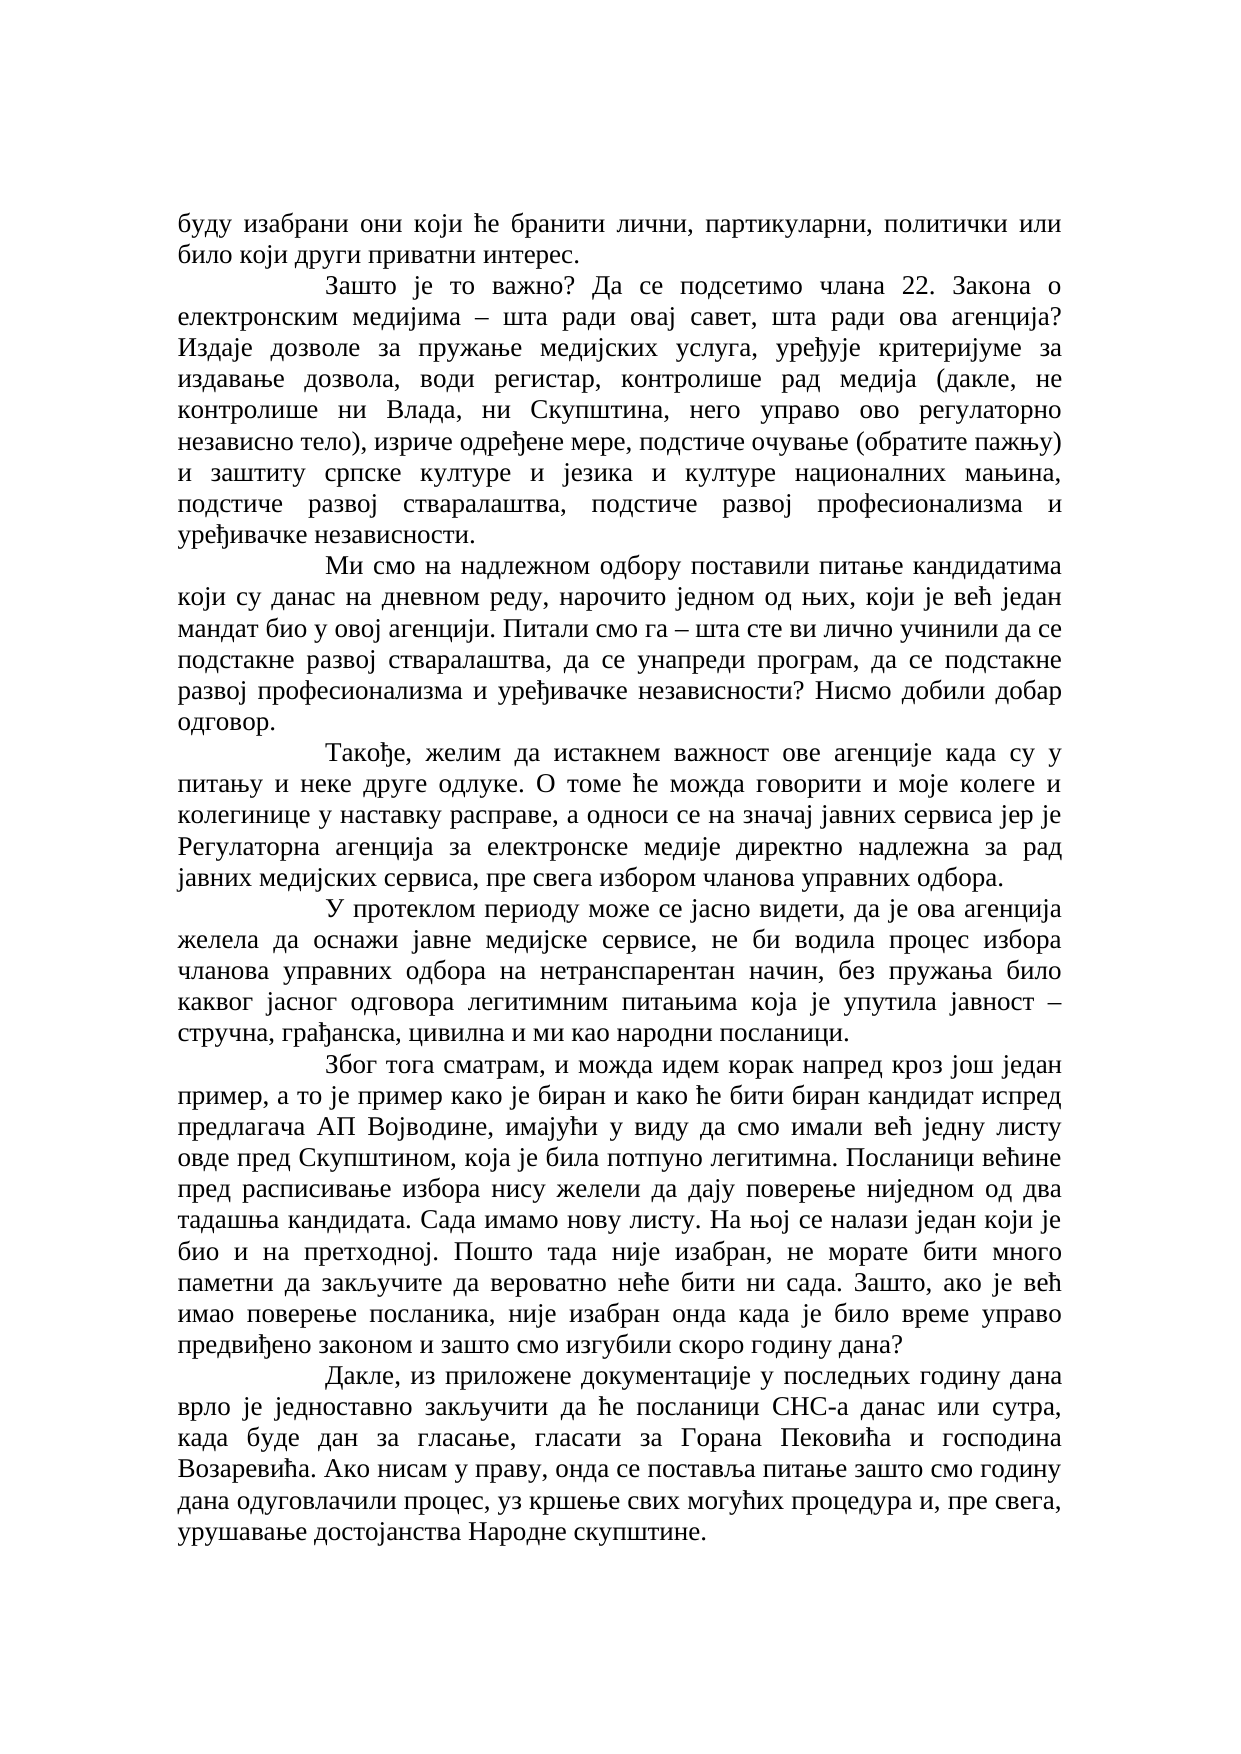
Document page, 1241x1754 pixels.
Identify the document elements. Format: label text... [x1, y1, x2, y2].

text Такође, желим да истакнем важност ове агенције када су у питању и неке друге одлуке. О томе ће можда говорити и моје колеге и колегинице у наставку расправе, а односи се на значај јавних сервиса јер је Регулаторна агенција за електронске медије директно надлежна за рад јавних медијских сервиса, пре свега избором чланова управних одбора. [177, 736, 1063, 892]
text Због тога сматрам, и можда идем корак напред кроз још један пример, а то је пример како је биран и како ће бити биран кандидат испред предлагача АП Војводине, имајући у виду да смо имали већ једну листу овде пред Скупштином, која је била потпуно легитимна. Посланици већине пред расписивање избора нису желели да дају поверење ниједном од два тадашња кандидата. Сада имамо нову листу. На њој се налази један који је био и на претходној. Пошто тада није изабран, не морате бити много паметни да закључите да вероватно неће бити ни сада. Зашто, ако је већ имао поверење посланика, није изабран онда када је било време управо предвиђено законом и зашто смо изгубили скоро годину дана? [177, 1048, 1063, 1359]
text Ми смо на надлежном одбору поставили питање кандидатима који су данас на дневном реду, нарочито једном од њих, који је већ један мандат био у овој агенцији. Питали смо га – шта сте ви лично учинили да се подстакне развој стваралаштва, да се унапреди програм, да се подстакне развој професионализма и уређивачке независности? Нисмо добили добар одговор. [177, 549, 1063, 736]
text У протеклом периоду може се јасно видети, да је ова агенција желела да оснажи јавне медијске сервисе, не би водила процес избора чланова управних одбора на нетранспарентан начин, без пружања било каквог јасног одговора легитимним питањима која је упутила јавност – стручна, грађанска, цивилна и ми као народни посланици. [177, 892, 1063, 1048]
text Дакле, из приложене документације у последњих годину дана врло је једноставно закључити да ће посланици СНС-а данас или сутра, када буде дан за гласање, гласати за Горана Пековића и господина Возаревића. Ако нисам у праву, онда се поставља питање зашто смо годину дана одуговлачили процес, уз кршење свих могућих процедура и, пре свега, урушавање достојанства Народне скупштине. [177, 1359, 1063, 1546]
text Зашто је то важно? Да се подсетимо члана 22. Закона о електронским медијима – шта ради овај савет, шта ради ова агенција? Издаје дозволе за пружање медијских услуга, уређује критеријуме за издавање дозвола, води регистар, контролише рад медија (дакле, не контролише ни Влада, ни Скупштина, него управо ово регулаторно независно тело), изриче одређене мере, подстиче очување (обратите пажњу) и заштиту српске културе и језика и културе националних мањина, подстиче развој стваралаштва, подстиче развој професионализма и уређивачке независности. [177, 269, 1063, 549]
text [177, 207, 1063, 269]
